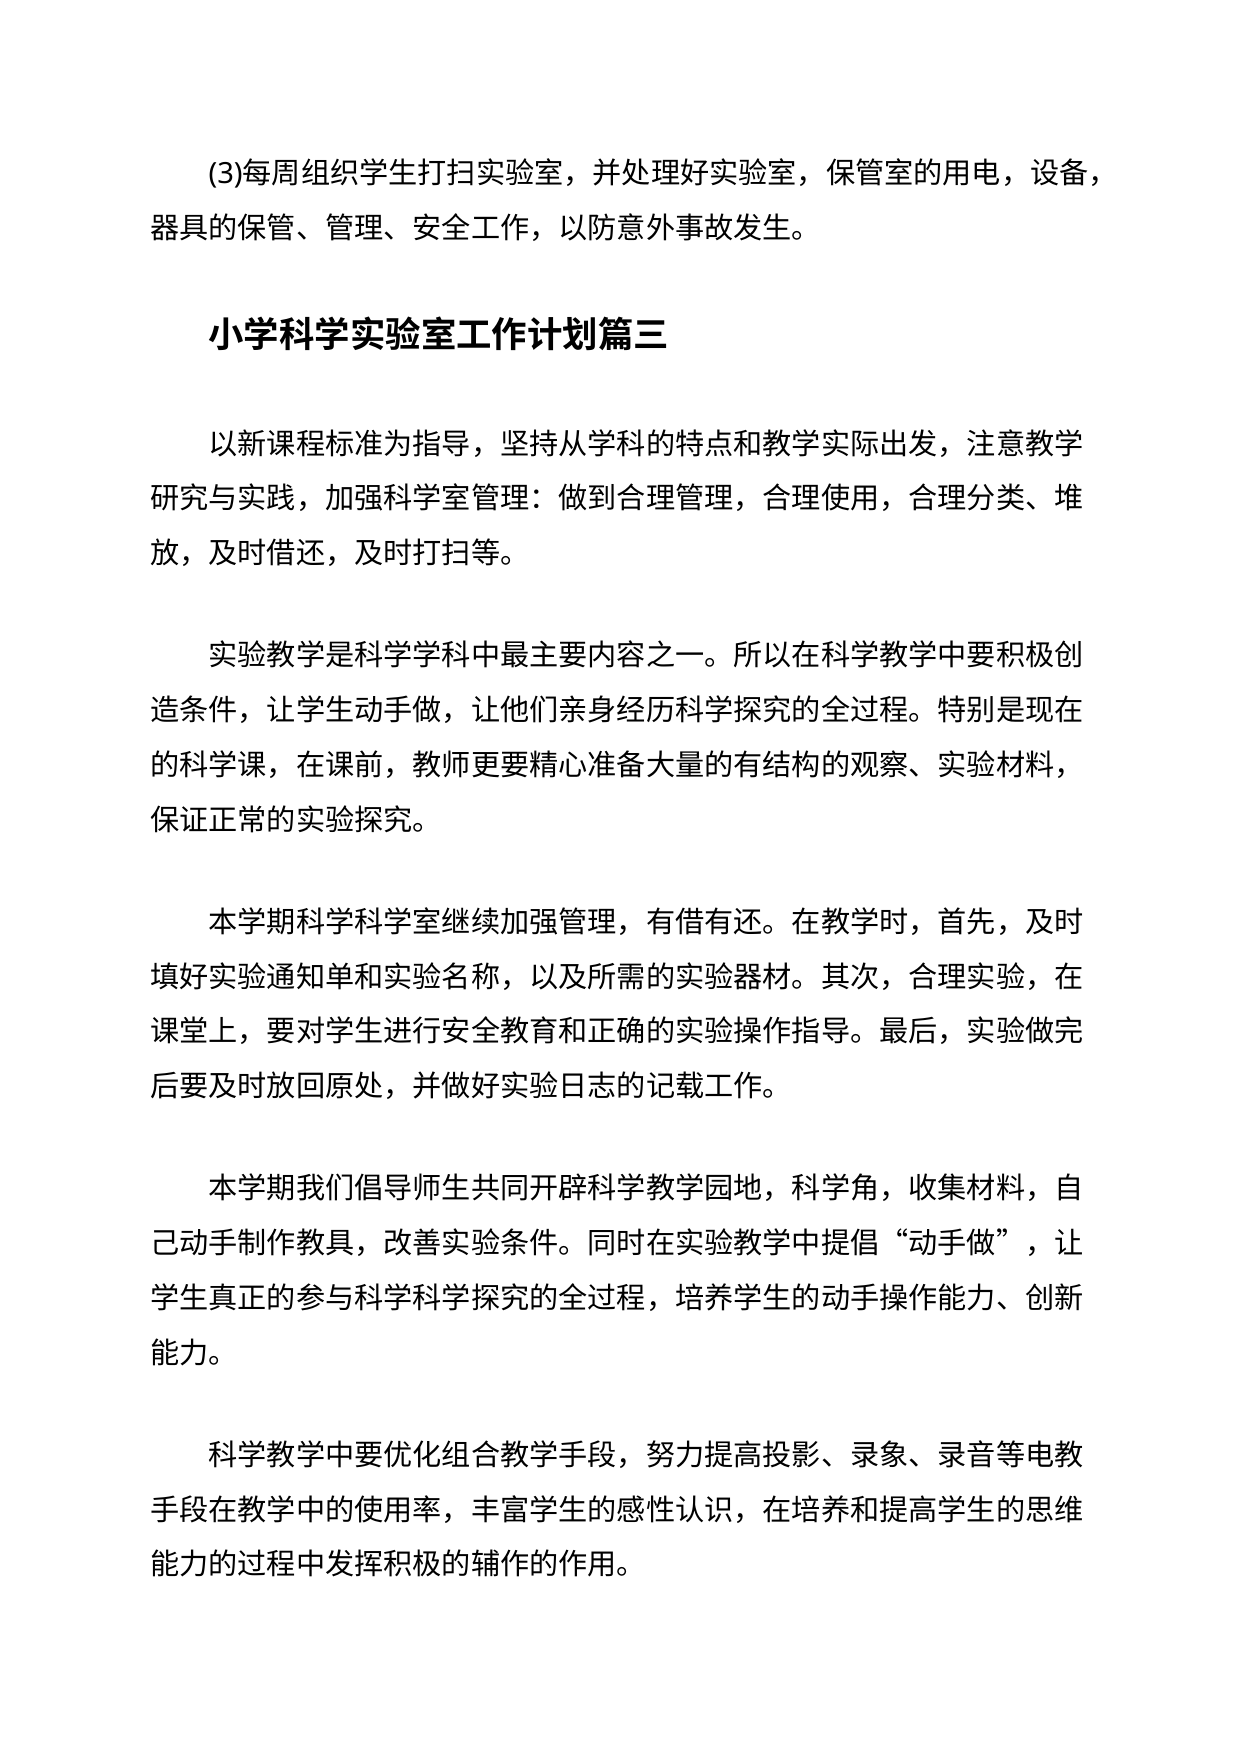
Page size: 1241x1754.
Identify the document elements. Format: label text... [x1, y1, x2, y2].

text 小学科学实验室工作计划篇三 [150, 307, 1090, 358]
text 实验教学是科学学科中最主要内容之一。所以在科学教学中要积极创造条件，让学生动手做，让他们亲身经历科学探究的全过程。特别是现在的科学课，在课前，教师更要精心准备大量的有结构的观察、实验材料，保证正常的实验探究。 [150, 632, 1090, 839]
text 科学教学中要优化组合教学手段，努力提高投影、录象、录音等电教手段在教学中的使用率，丰富学生的感性认识，在培养和提高学生的思维能力的过程中发挥积极的辅作的作用。 [150, 1431, 1090, 1583]
text 以新课程标准为指导，坚持从学科的特点和教学实际出发，注意教学研究与实践，加强科学室管理：做到合理管理，合理使用，合理分类、堆放，及时借还，及时打扫等。 [150, 420, 1090, 572]
text 本学期我们倡导师生共同开辟科学教学园地，科学角，收集材料，自己动手制作教具，改善实验条件。同时在实验教学中提倡“动手做”，让学生真正的参与科学科学探究的全过程，培养学生的动手操作能力、创新能力。 [150, 1165, 1090, 1372]
text (3)每周组织学生打扫实验室，并处理好实验室，保管室的用电，设备，器具的保管、管理、安全工作，以防意外事故发生。 [150, 150, 1090, 247]
text 本学期科学科学室继续加强管理，有借有还。在教学时，首先，及时填好实验通知单和实验名称，以及所需的实验器材。其次，合理实验，在课堂上，要对学生进行安全教育和正确的实验操作指导。最后，实验做完后要及时放回原处，并做好实验日志的记载工作。 [150, 898, 1090, 1105]
